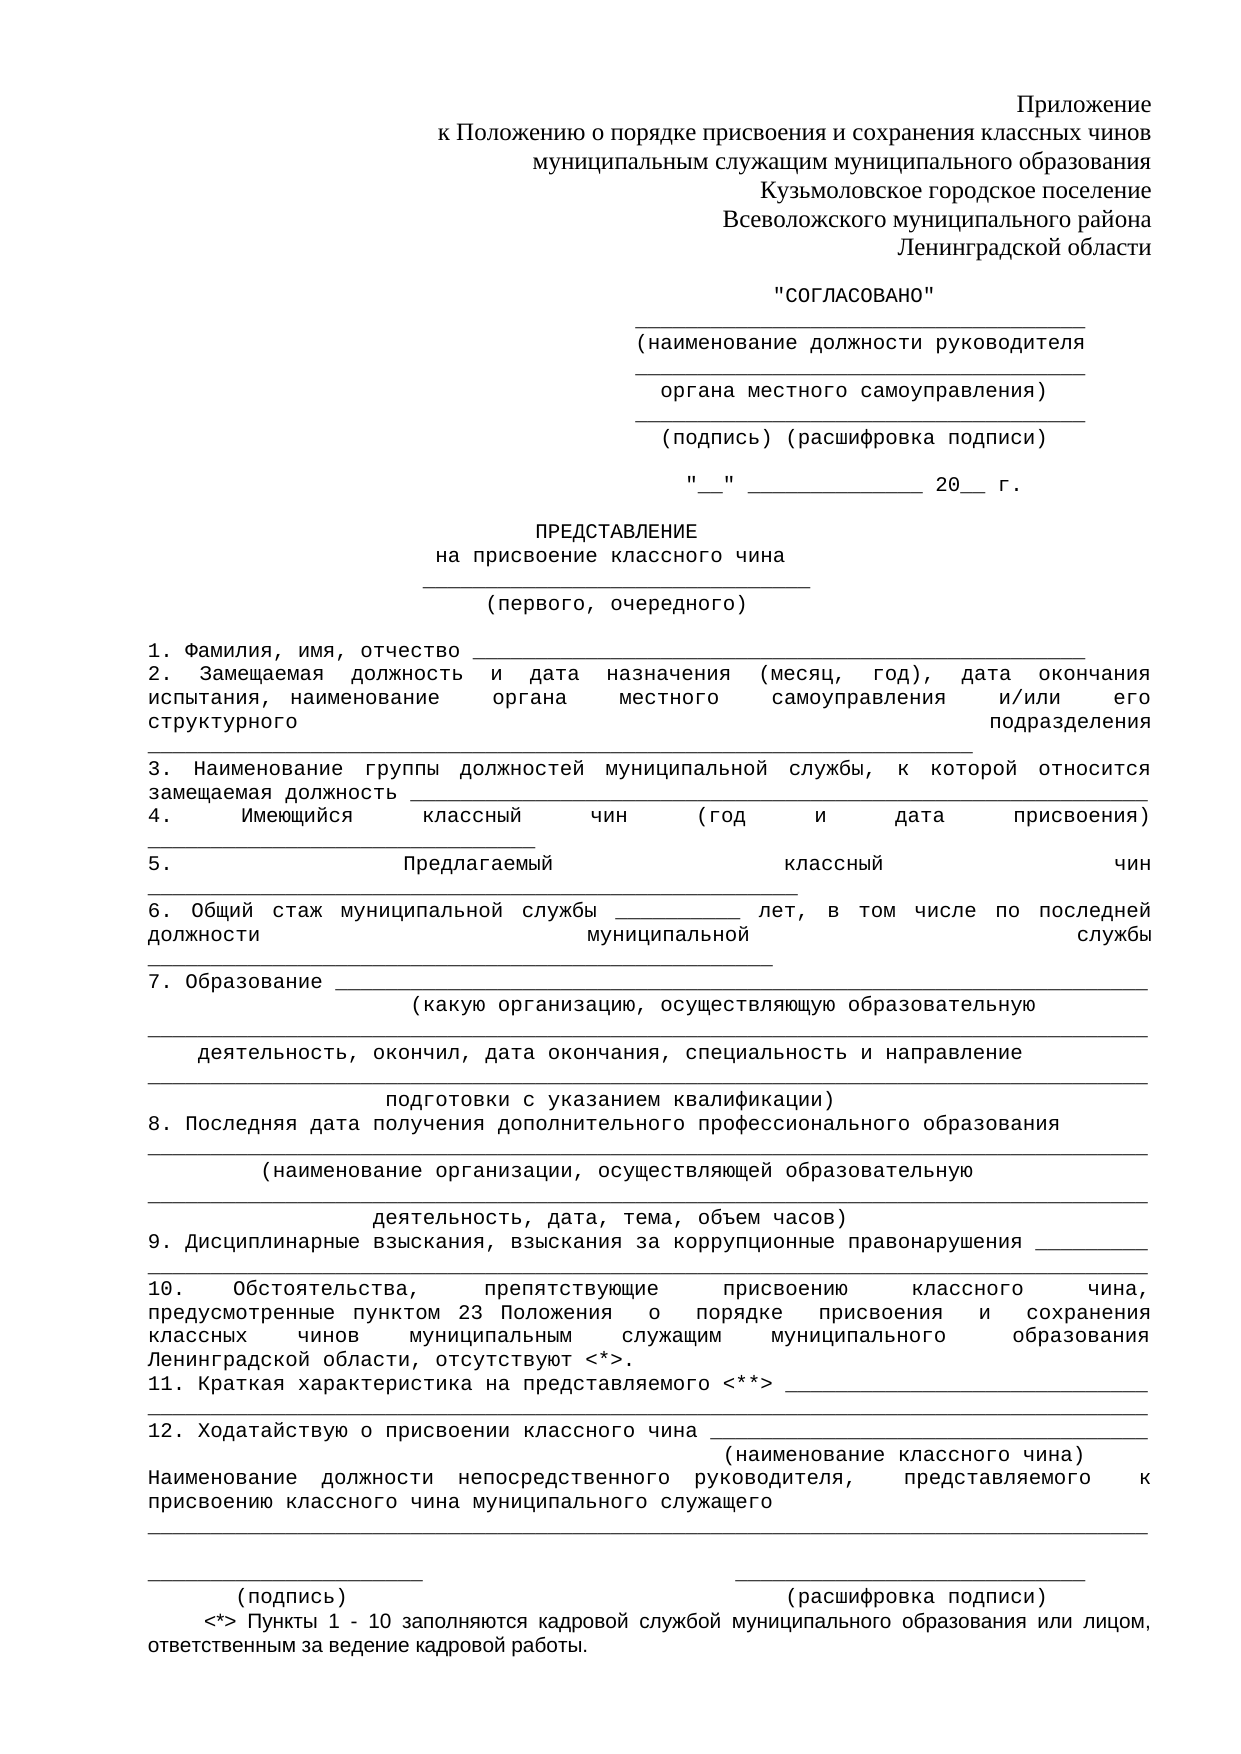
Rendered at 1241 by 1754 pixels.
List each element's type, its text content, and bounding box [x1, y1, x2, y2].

text 5. Предлагаемый классный чин ____________________________________________________ [148, 853, 1152, 900]
text (наименование организации, осуществляющей образовательную [148, 1160, 1152, 1184]
text "__" ______________ 20__ г. [148, 474, 1152, 498]
text (наименование классного чина) [148, 1444, 1152, 1467]
text деятельность, дата, тема, объем часов) [148, 1207, 1152, 1231]
text _______________________________ [148, 569, 1152, 592]
text 6. Общий стаж муниципальной службы __________ лет, в том числе по последней должности муниципальной службы __________________________________________________ [148, 900, 1152, 971]
text муниципальным служащим муниципального образования [148, 146, 1152, 175]
text 9. Дисциплинарные взыскания, взыскания за коррупционные правонарушения _________ [148, 1231, 1152, 1254]
text (подпись) (расшифровка подписи) [148, 427, 1152, 451]
text ПРЕДСТАВЛЕНИЕ [148, 522, 1152, 545]
text 4. Имеющийся классный чин (год и дата присвоения) _______________________________ [148, 805, 1152, 853]
text (подпись) (расшифровка подписи) [148, 1586, 1152, 1609]
text органа местного самоуправления) [148, 380, 1152, 403]
text ______________________ ____________________________ [148, 1562, 1152, 1586]
text ____________________________________ [148, 356, 1152, 380]
text ________________________________________________________________________________ [148, 1396, 1152, 1420]
text Кузьмоловское городское поселение [148, 175, 1152, 204]
text 2. Замещаемая должность и дата назначения (месяц, год), дата окончания испытания, наименование органа местного самоуправления и/или его структурного подразделения __________________________________________________________________ [148, 663, 1152, 758]
text деятельность, окончил, дата окончания, специальность и направление [148, 1042, 1152, 1065]
text 8. Последняя дата получения дополнительного профессионального образования [148, 1113, 1152, 1136]
text (какую организацию, осуществляющую образовательную [148, 994, 1152, 1018]
text ____________________________________ [148, 309, 1152, 332]
text <*> Пункты 1 - 10 заполняются кадровой службой муниципального образования или лицом, ответственным за ведение кадровой работы. [148, 1609, 1152, 1657]
text Всеволожского муниципального района [148, 204, 1152, 232]
text ________________________________________________________________________________ [148, 1254, 1152, 1278]
text (первого, очередного) [148, 592, 1152, 616]
text ________________________________________________________________________________ [148, 1065, 1152, 1089]
text 3. Наименование группы должностей муниципальной службы, к которой относится замещаемая должность ___________________________________________________________ [148, 758, 1152, 805]
text ________________________________________________________________________________ [148, 1515, 1152, 1538]
text ________________________________________________________________________________ [148, 1184, 1152, 1207]
text 7. Образование _________________________________________________________________ [148, 971, 1152, 994]
text к Положению о порядке присвоения и сохранения классных чинов [148, 117, 1152, 146]
text подготовки с указанием квалификации) [148, 1089, 1152, 1113]
text (наименование должности руководителя [148, 332, 1152, 356]
text ________________________________________________________________________________ [148, 1136, 1152, 1160]
text Ленинградской области [148, 232, 1152, 261]
text на присвоение классного чина [148, 545, 1152, 569]
text 10. Обстоятельства, препятствующие присвоению классного чина, предусмотренные пунктом 23 Положения о порядке присвоения и сохранения классных чинов муниципальным служащим муниципального образования Ленинградской области, отсутствуют <*>. [148, 1278, 1152, 1373]
text 11. Краткая характеристика на представляемого <**> _____________________________ [148, 1373, 1152, 1396]
text ____________________________________ [148, 403, 1152, 427]
text ________________________________________________________________________________ [148, 1018, 1152, 1042]
text "СОГЛАСОВАНО" [148, 285, 1152, 309]
text Наименование должности непосредственного руководителя, представляемого к присвоению классного чина муниципального служащего [148, 1467, 1152, 1515]
text 1. Фамилия, имя, отчество _________________________________________________ [148, 640, 1152, 663]
text Приложение [148, 89, 1152, 117]
text 12. Ходатайствую о присвоении классного чина ___________________________________ [148, 1420, 1152, 1444]
